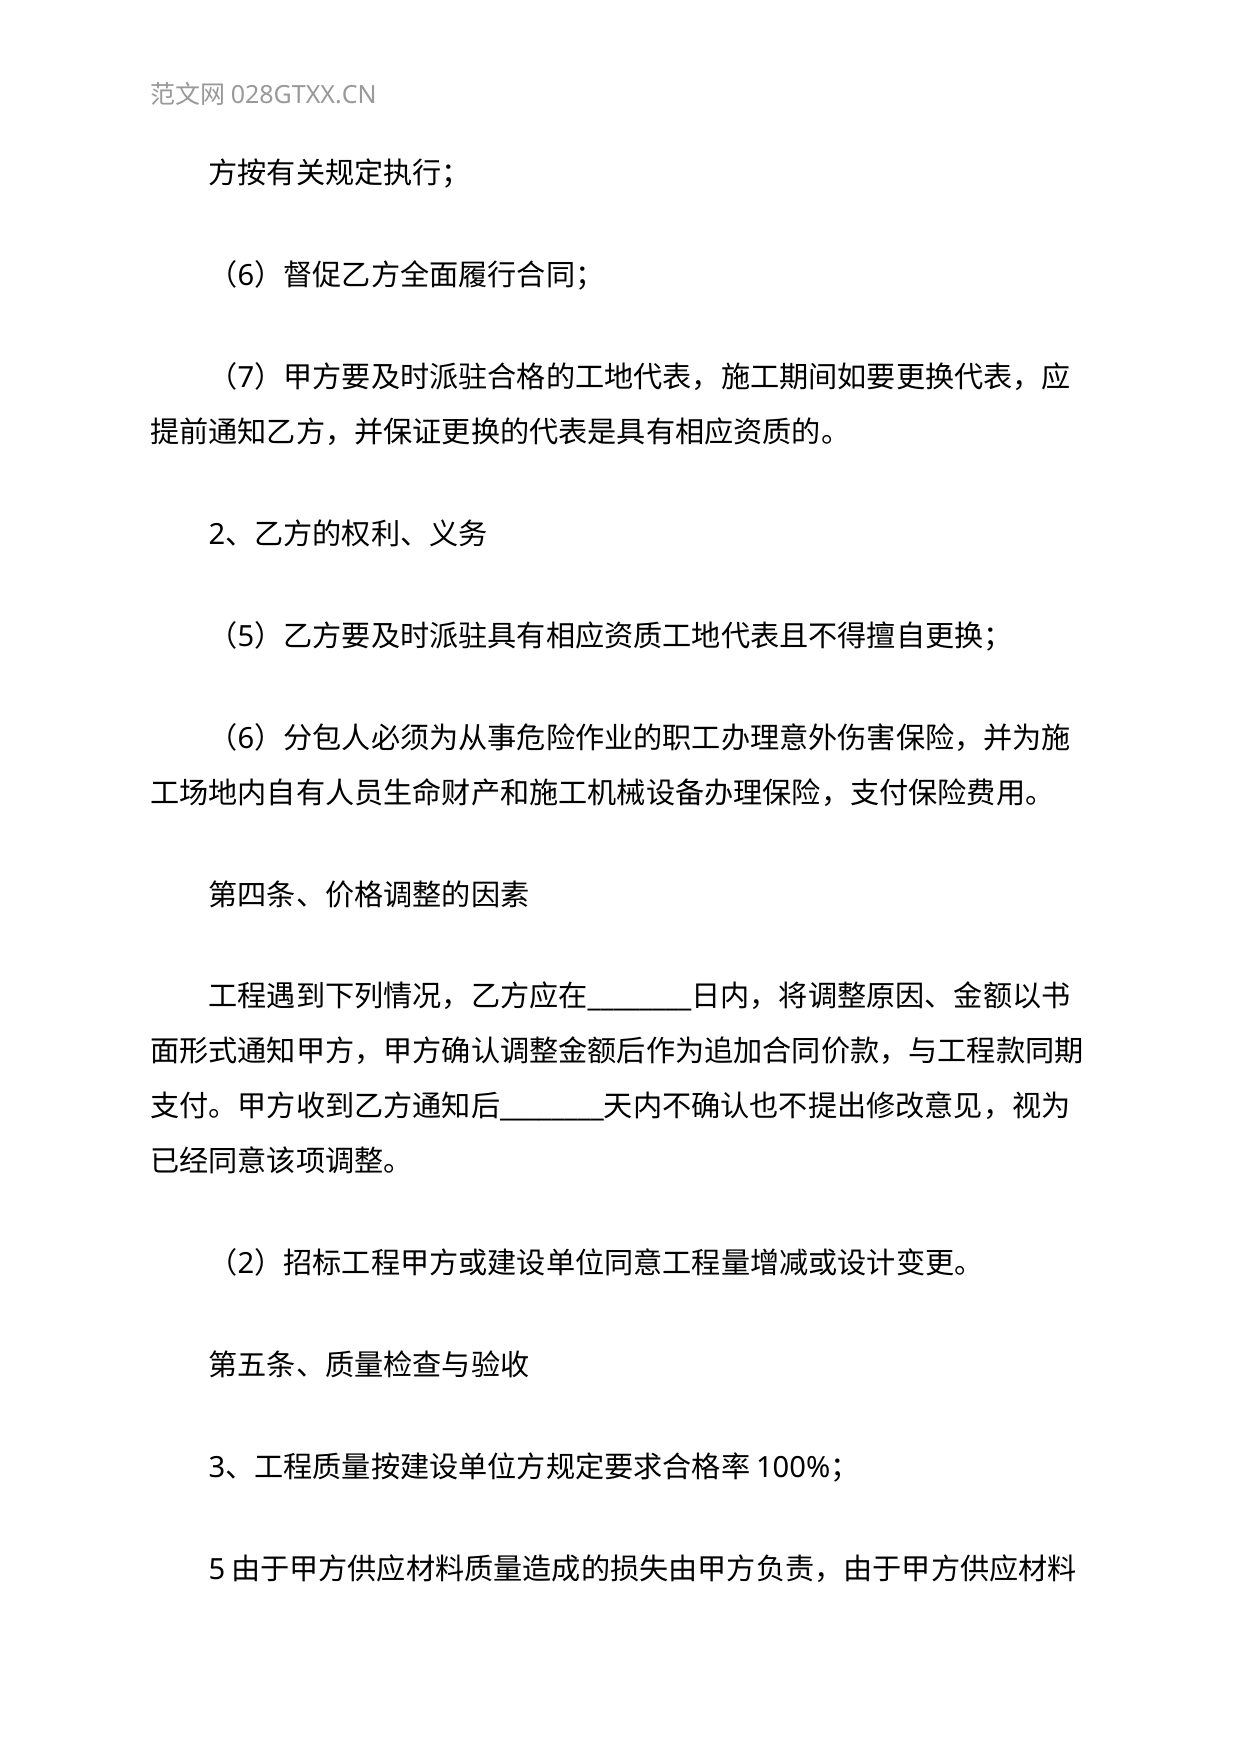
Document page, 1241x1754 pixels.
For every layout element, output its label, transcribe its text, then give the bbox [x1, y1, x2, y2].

text 方按有关规定执行； [150, 150, 1090, 192]
text 第五条、质量检查与验收 [150, 1342, 1090, 1384]
text 2、乙方的权利、义务 [150, 511, 1090, 553]
text 工程遇到下列情况，乙方应在________日内，将调整原因、金额以书面形式通知甲方，甲方确认调整金额后作为追加合同价款，与工程款同期支付。甲方收到乙方通知后________天内不确认也不提出修改意见，视为已经同意该项调整。 [150, 973, 1090, 1180]
text 3、工程质量按建设单位方规定要求合格率100%； [150, 1443, 1090, 1486]
text （6）督促乙方全面履行合同； [150, 252, 1090, 294]
text （7）甲方要及时派驻合格的工地代表，施工期间如要更换代表，应提前通知乙方，并保证更换的代表是具有相应资质的。 [150, 354, 1090, 451]
text （5）乙方要及时派驻具有相应资质工地代表且不得擅自更换； [150, 612, 1090, 655]
text （2）招标工程甲方或建设单位同意工程量增减或设计变更。 [150, 1240, 1090, 1282]
text （6）分包人必须为从事危险作业的职工办理意外伤害保险，并为施工场地内自有人员生命财产和施工机械设备办理保险，支付保险费用。 [150, 714, 1090, 812]
text 第四条、价格调整的因素 [150, 871, 1090, 913]
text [150, 1545, 1090, 1588]
